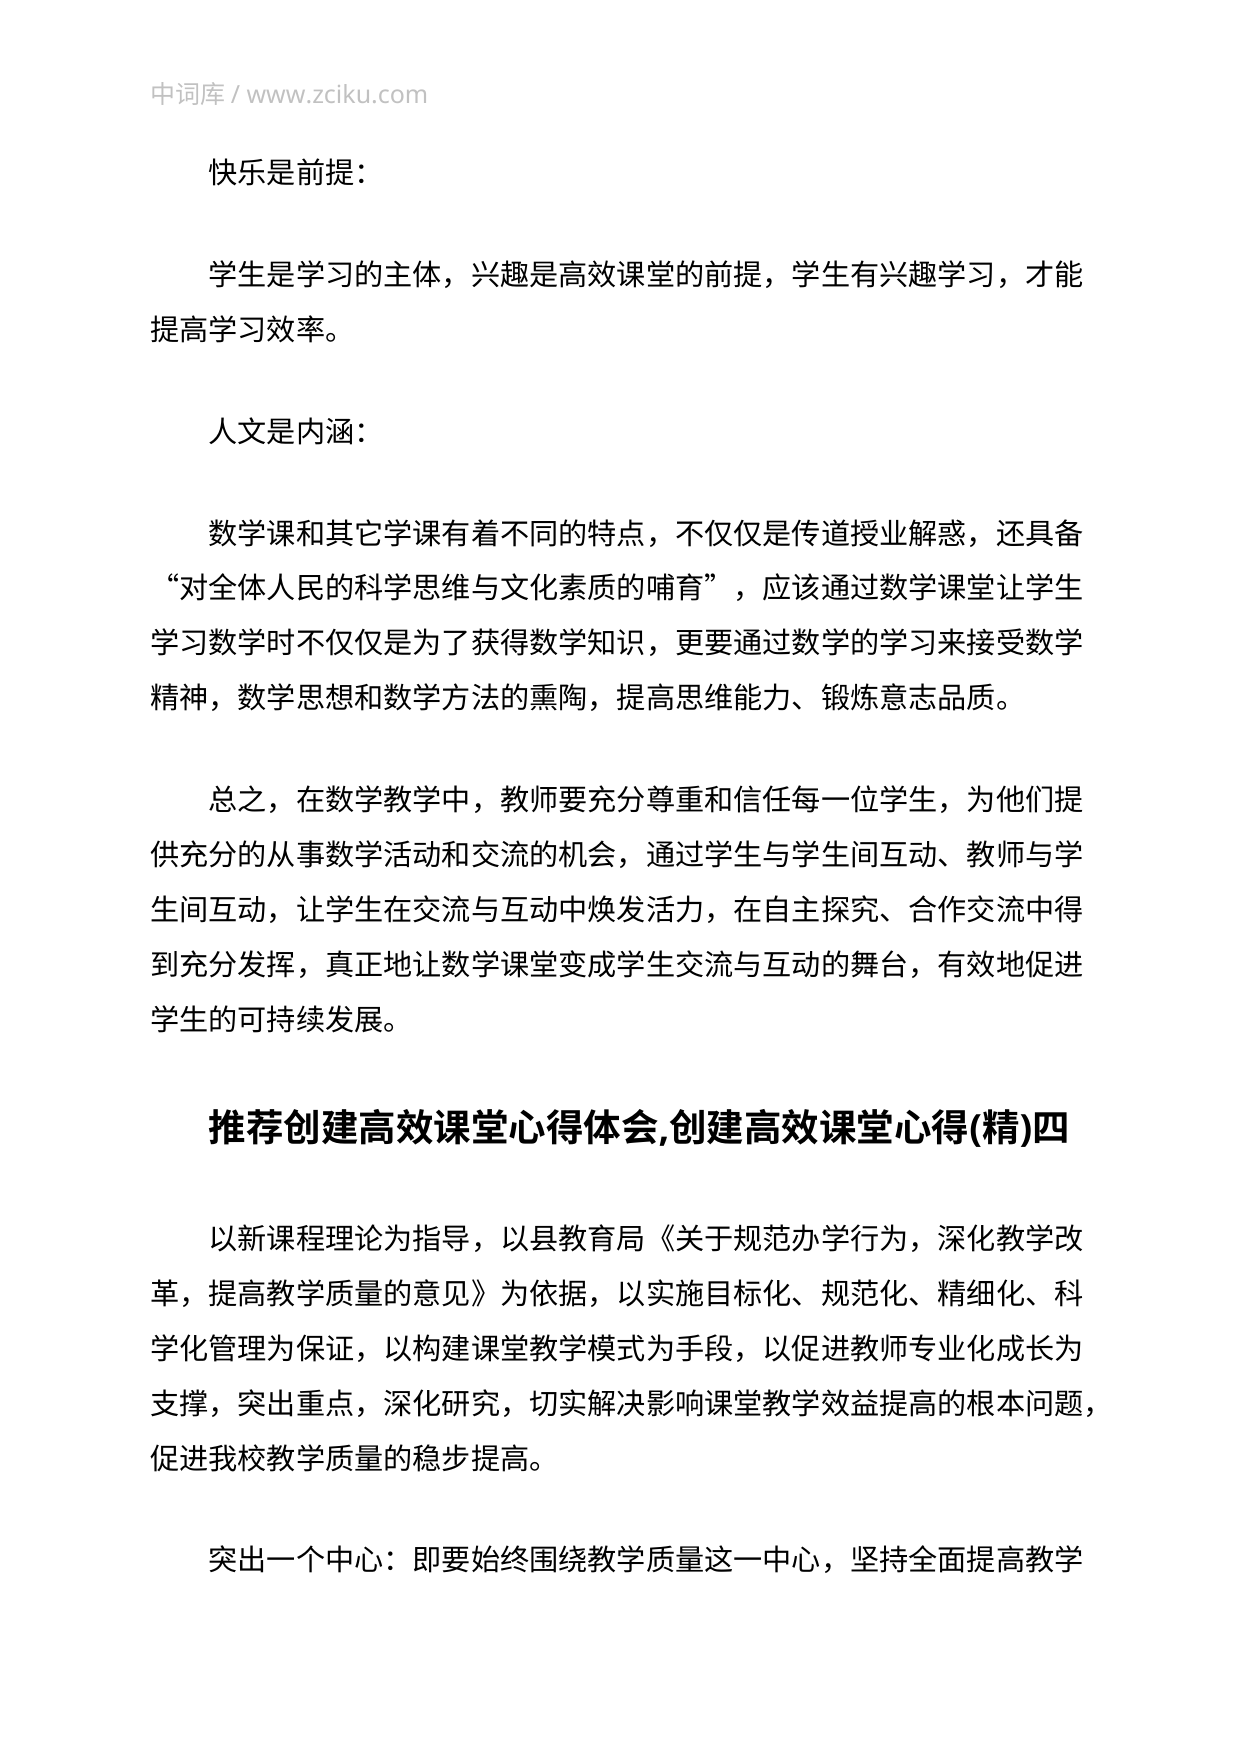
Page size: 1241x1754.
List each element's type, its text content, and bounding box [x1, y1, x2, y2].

text 学生是学习的主体，兴趣是高效课堂的前提，学生有兴趣学习，才能提高学习效率。 [150, 252, 1090, 349]
text 推荐创建高效课堂心得体会,创建高效课堂心得(精)四 [150, 1098, 1090, 1152]
text 数学课和其它学课有着不同的特点，不仅仅是传道授业解惑，还具备“对全体人民的科学思维与文化素质的哺育”，应该通过数学课堂让学生学习数学时不仅仅是为了获得数学知识，更要通过数学的学习来接受数学精神，数学思想和数学方法的熏陶，提高思维能力、锻炼意志品质。 [150, 510, 1090, 717]
text 人文是内涵： [150, 408, 1090, 451]
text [150, 1537, 1090, 1579]
text 总之，在数学教学中，教师要充分尊重和信任每一位学生，为他们提供充分的从事数学活动和交流的机会，通过学生与学生间互动、教师与学生间互动，让学生在交流与互动中焕发活力，在自主探究、合作交流中得到充分发挥，真正地让数学课堂变成学生交流与互动的舞台，有效地促进学生的可持续发展。 [150, 777, 1090, 1038]
text 快乐是前提： [150, 150, 1090, 192]
text 以新课程理论为指导，以县教育局《关于规范办学行为，深化教学改革，提高教学质量的意见》为依据，以实施目标化、规范化、精细化、科学化管理为保证，以构建课堂教学模式为手段，以促进教师专业化成长为支撑，突出重点，深化研究，切实解决影响课堂教学效益提高的根本问题，促进我校教学质量的稳步提高。 [150, 1216, 1090, 1477]
